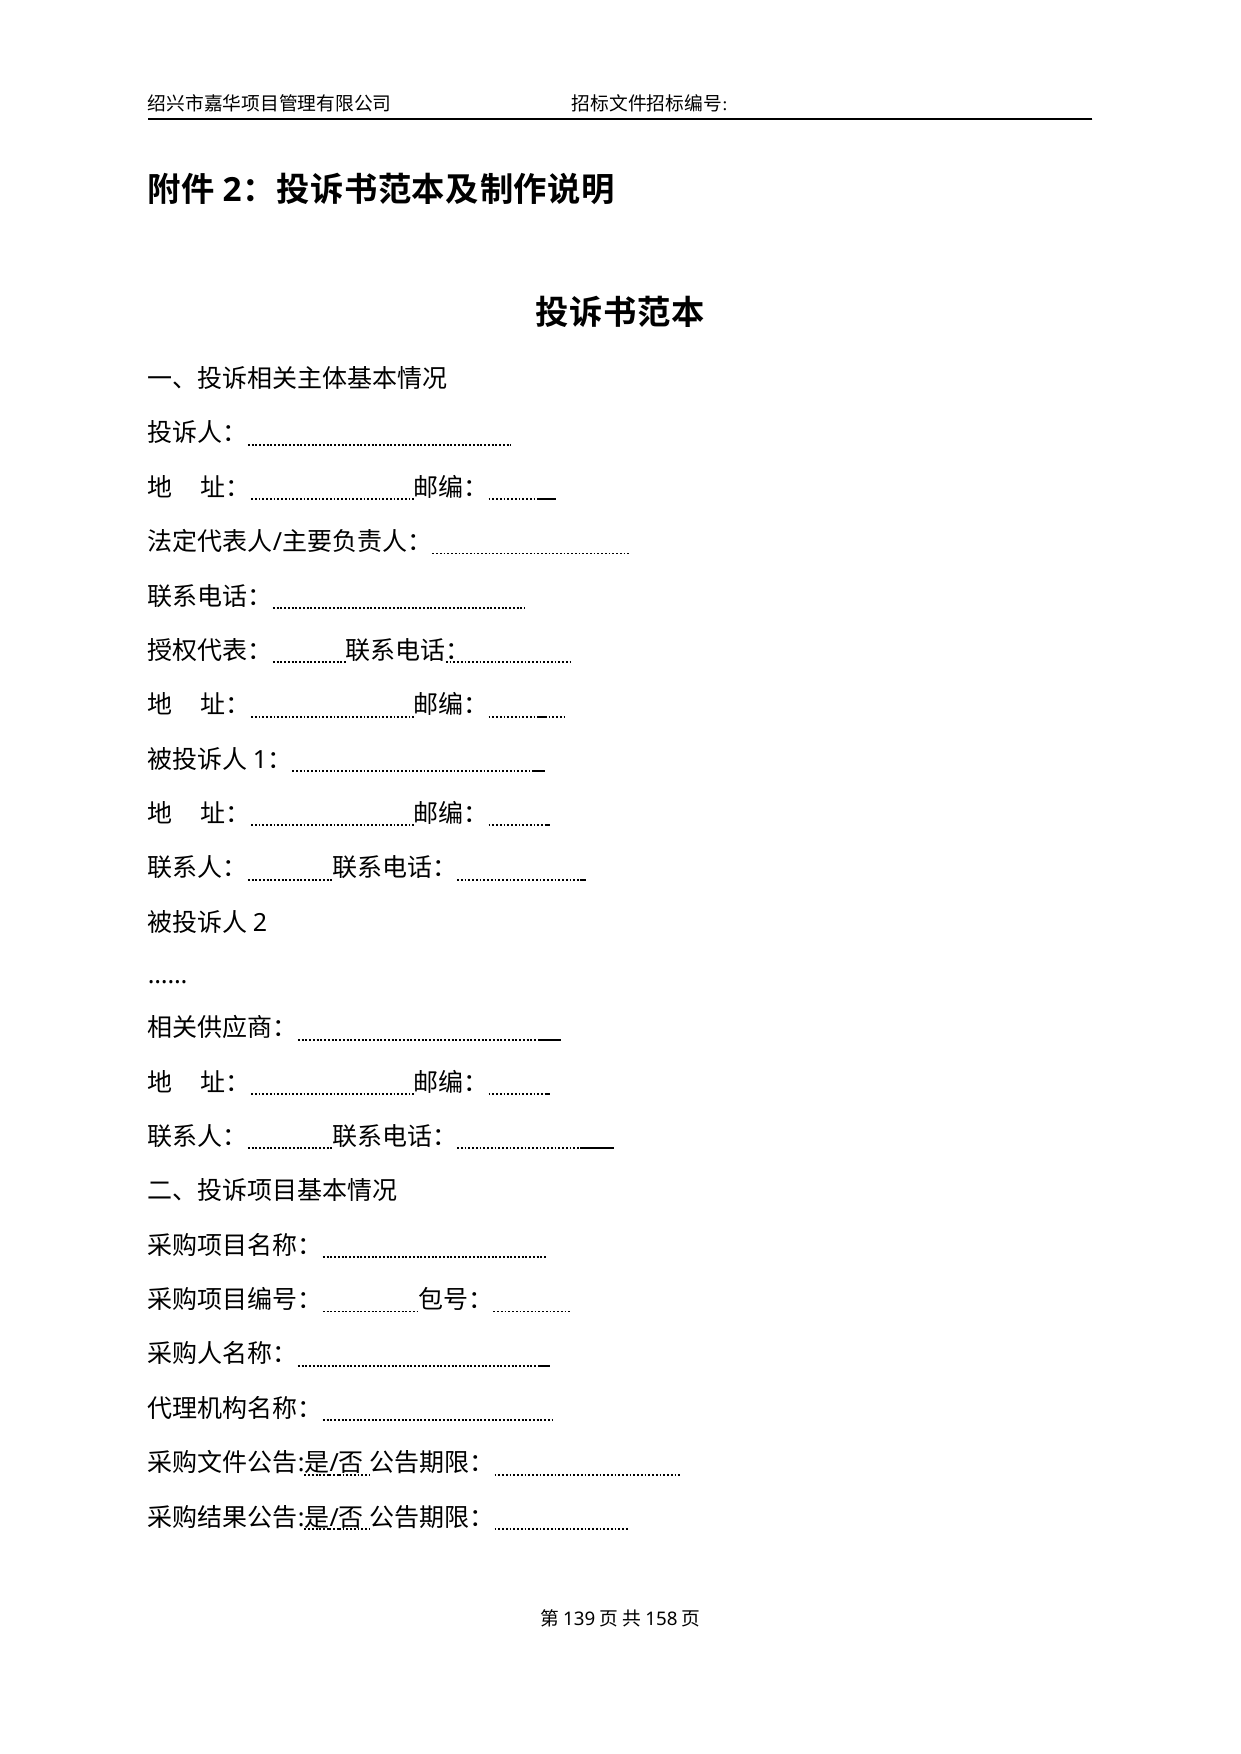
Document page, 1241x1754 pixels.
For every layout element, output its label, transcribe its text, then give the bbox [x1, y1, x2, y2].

text 联系人： 联系电话： [148, 1116, 1092, 1153]
text 相关供应商： [148, 1008, 1092, 1044]
text 授权代表： 联系电话： [148, 630, 1092, 667]
text 采购人名称： [148, 1334, 1092, 1370]
text 联系电话： [148, 576, 1092, 612]
text 地 址： 邮编： [148, 467, 1092, 503]
text 地 址： 邮编： [148, 685, 1092, 721]
text 投诉人： [148, 413, 1092, 449]
text 被投诉人1： [148, 739, 1092, 775]
text 采购文件公告:是/否 公告期限： [148, 1443, 1092, 1479]
text 地 址： 邮编： [148, 1062, 1092, 1098]
text 采购结果公告:是/否 公告期限： [148, 1497, 1092, 1533]
text 代理机构名称： [148, 1388, 1092, 1424]
text 联系人： 联系电话： [148, 848, 1092, 884]
text 被投诉人2 [148, 902, 1092, 938]
text 法定代表人/主要负责人： [148, 522, 1092, 558]
text 二、投诉项目基本情况 [148, 1171, 1092, 1207]
text …… [148, 957, 1092, 991]
text 附件2：投诉书范本及制作说明 [148, 162, 1092, 211]
text 地 址： 邮编： [148, 793, 1092, 830]
text 一、投诉相关主体基本情况 [148, 358, 1092, 395]
text 投诉书范本 [148, 286, 1092, 334]
text 采购项目名称： [148, 1225, 1092, 1261]
text 采购项目编号： 包号： [148, 1279, 1092, 1316]
